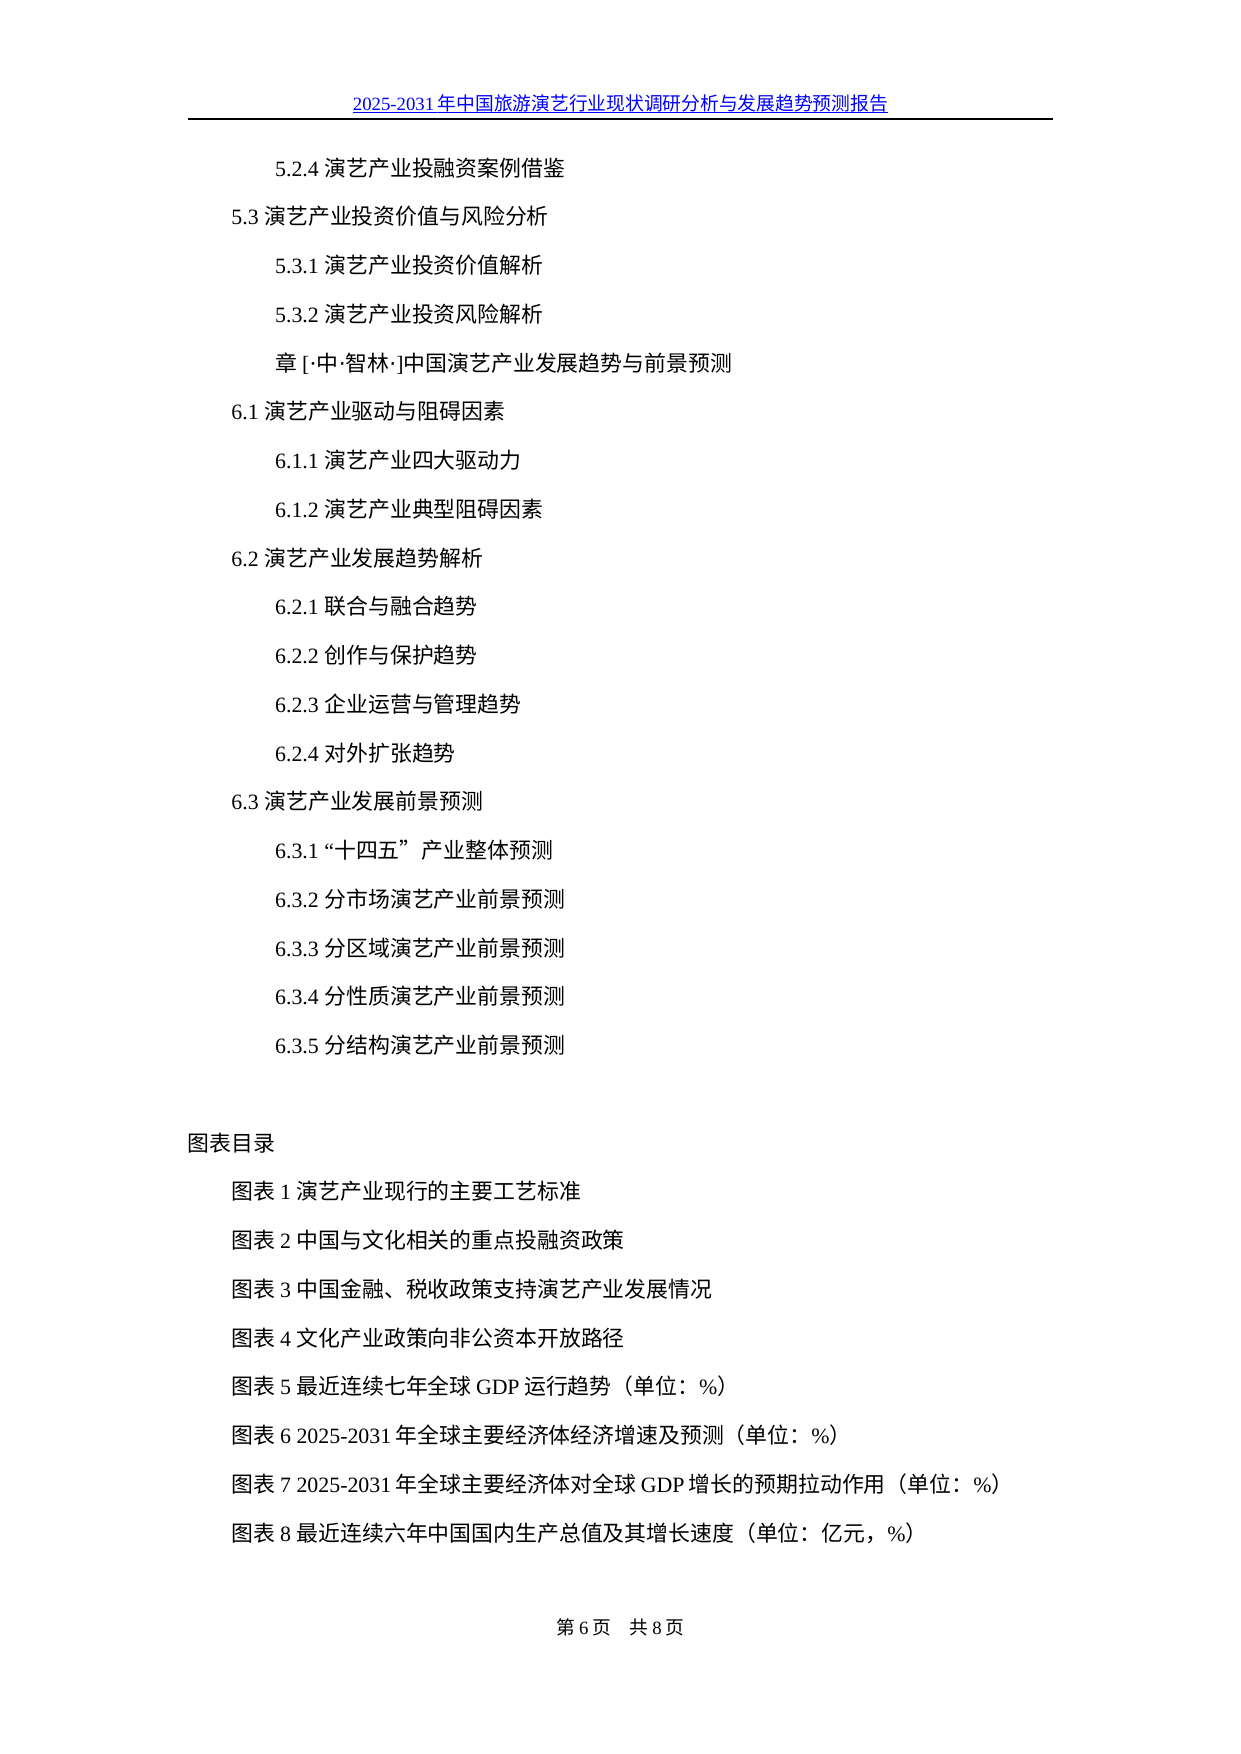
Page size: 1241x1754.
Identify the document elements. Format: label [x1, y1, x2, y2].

text [187, 150, 1053, 1548]
